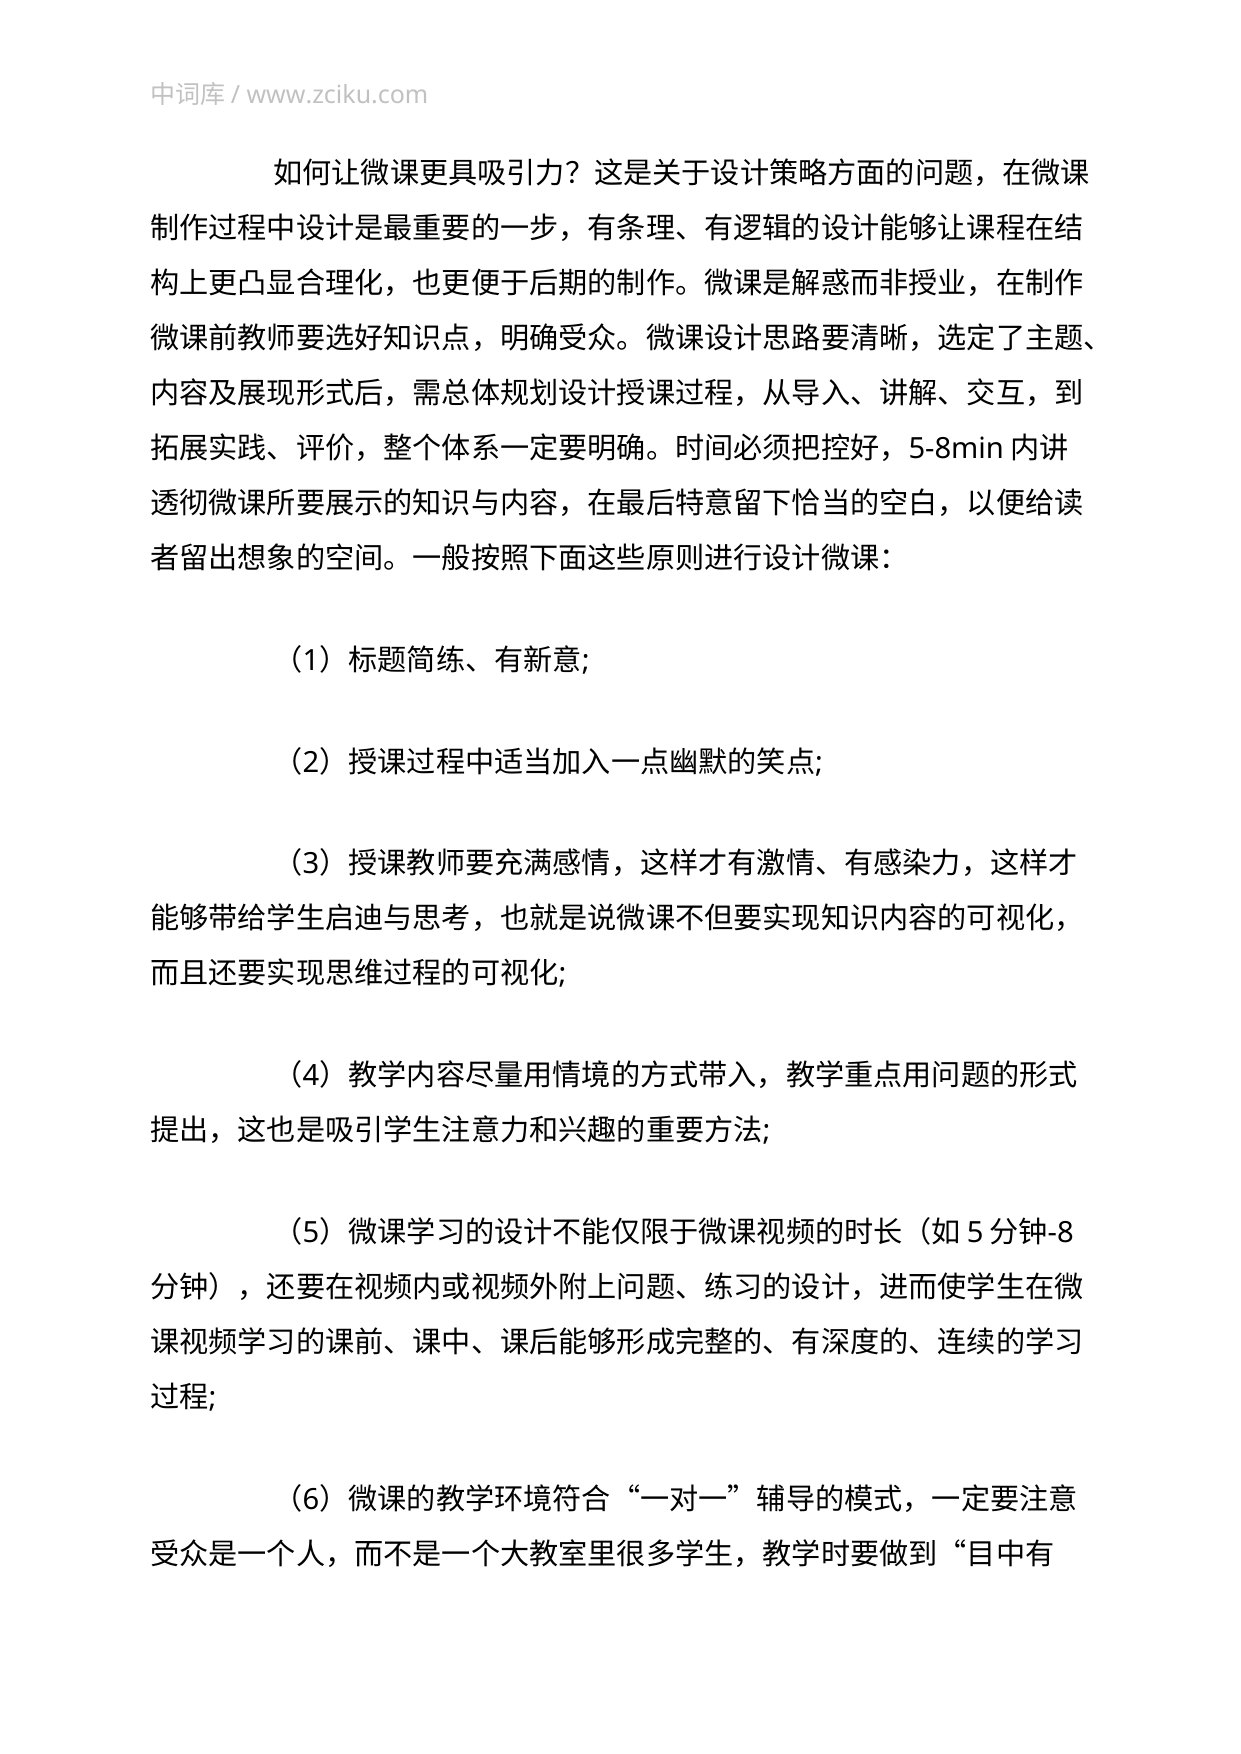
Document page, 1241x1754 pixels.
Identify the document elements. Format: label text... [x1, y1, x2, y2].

text （5）微课学习的设计不能仅限于微课视频的时长（如5分钟-8分钟），还要在视频内或视频外附上问题、练习的设计，进而使学生在微课视频学习的课前、课中、课后能够形成完整的、有深度的、连续的学习过程; [150, 1209, 1090, 1416]
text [150, 1476, 1090, 1573]
text 如何让微课更具吸引力？这是关于设计策略方面的问题，在微课制作过程中设计是最重要的一步，有条理、有逻辑的设计能够让课程在结构上更凸显合理化，也更便于后期的制作。微课是解惑而非授业，在制作微课前教师要选好知识点，明确受众。微课设计思路要清晰，选定了主题、内容及展现形式后，需总体规划设计授课过程，从导入、讲解、交互，到拓展实践、评价，整个体系一定要明确。时间必须把控好，5-8min内讲透彻微课所要展示的知识与内容，在最后特意留下恰当的空白，以便给读者留出想象的空间。一般按照下面这些原则进行设计微课： [150, 150, 1090, 577]
text （1）标题简练、有新意; [150, 636, 1090, 678]
text （3）授课教师要充满感情，这样才有激情、有感染力，这样才能够带给学生启迪与思考，也就是说微课不但要实现知识内容的可视化，而且还要实现思维过程的可视化; [150, 840, 1090, 992]
text （2）授课过程中适当加入一点幽默的笑点; [150, 738, 1090, 781]
text （4）教学内容尽量用情境的方式带入，教学重点用问题的形式提出，这也是吸引学生注意力和兴趣的重要方法; [150, 1052, 1090, 1149]
